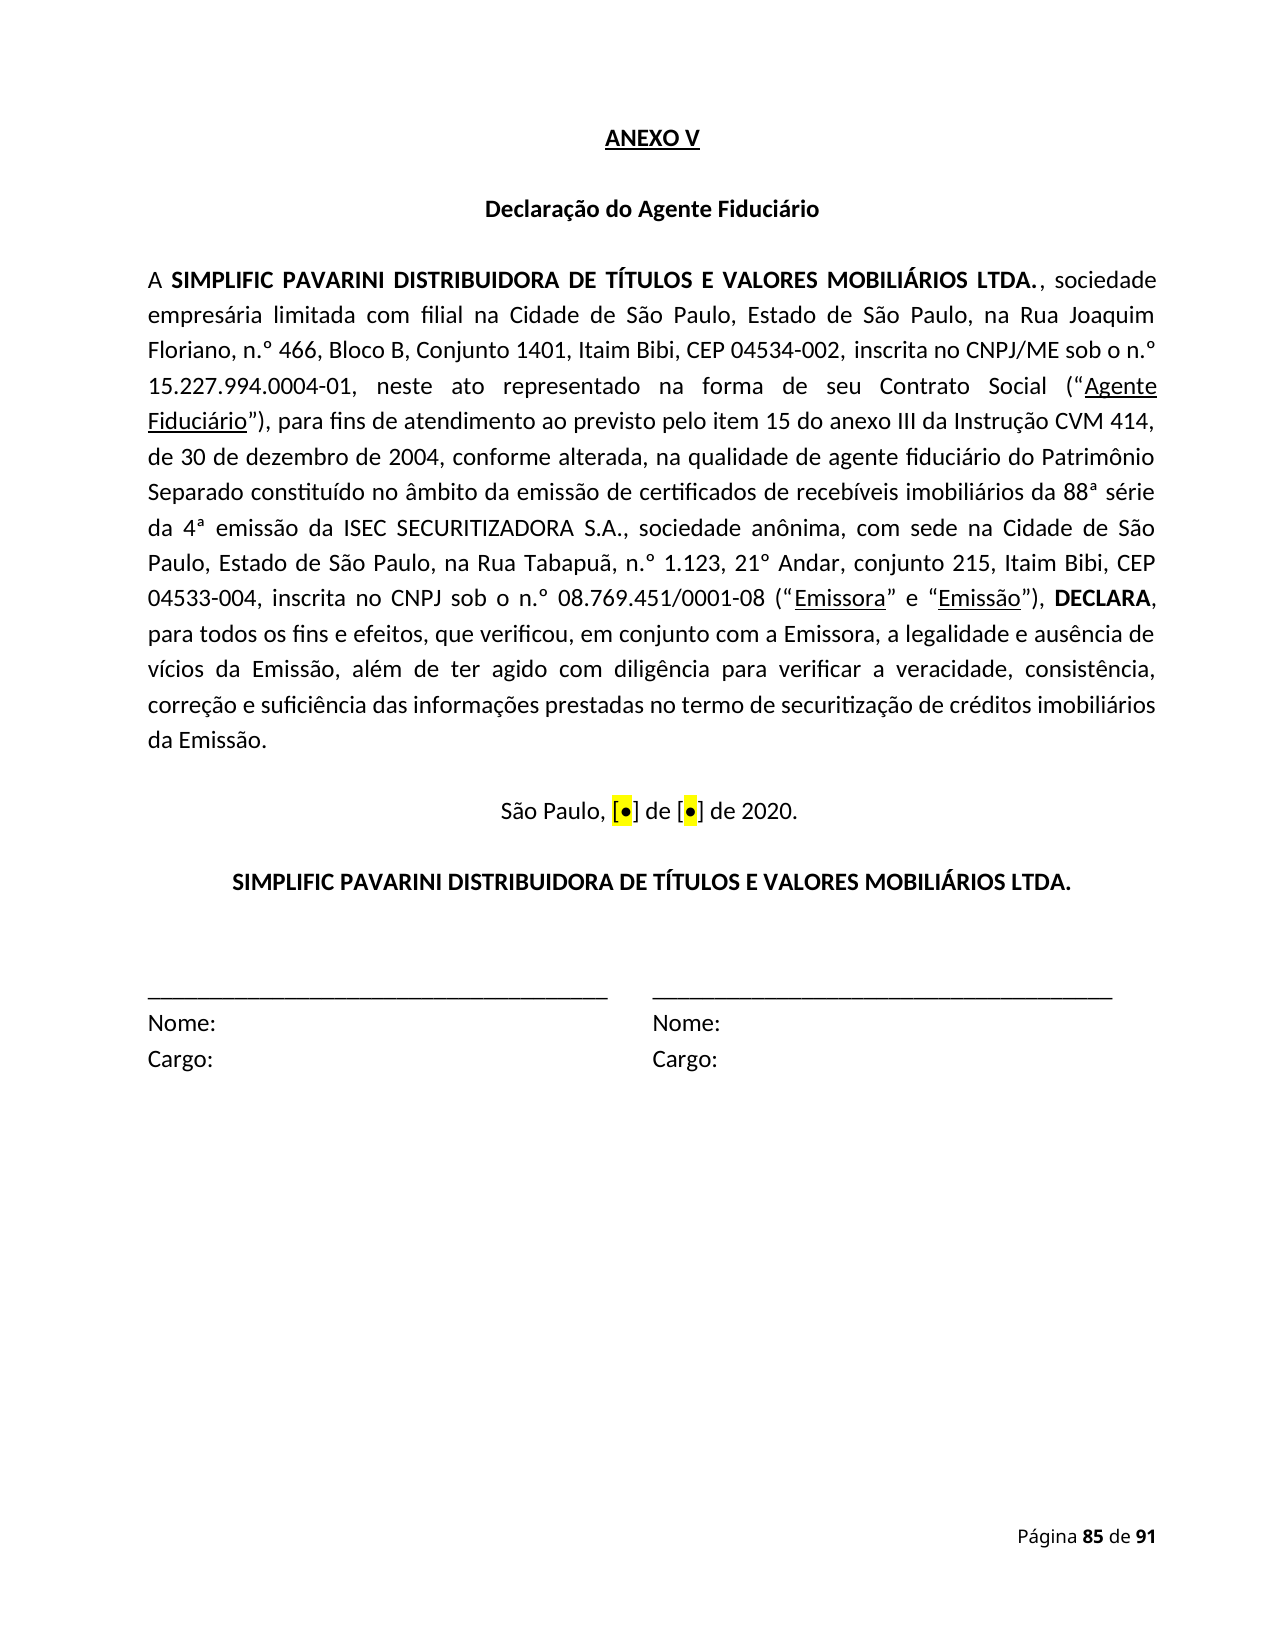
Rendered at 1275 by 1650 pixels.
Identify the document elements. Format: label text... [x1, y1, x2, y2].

table_header _____________________________________ [136, 968, 641, 1003]
text A SIMPLIFIC PAVARINI DISTRIBUIDORA DE TÍTULOS E VALORES MOBILIÁRIOS LTDA., sociedade empresária limitada com filial na Cidade de São Paulo, Estado de São Paulo, na Rua Joaquim Floriano, n.º 466, Bloco B, Conjunto 1401, Itaim Bibi, CEP 04534-002, inscrita no CNPJ/ME sob o n.º 15.227.994.0004-01, neste ato representado na forma de seu Contrato Social (“Agente Fiduciário”), para fins de atendimento ao previsto pelo item 15 do anexo III da Instrução CVM 414, de 30 de dezembro de 2004, conforme alterada, na qualidade de agente fiduciário do Patrimônio Separado constituído no âmbito da emissão de certificados de recebíveis imobiliários da 88ª série da 4ª emissão da ISEC SECURITIZADORA S.A., sociedade anônima, com sede na Cidade de São Paulo, Estado de São Paulo, na Rua Tabapuã, n.º 1.123, 21º Andar, conjunto 215, Itaim Bibi, CEP 04533-004, inscrita no CNPJ sob o n.º 08.769.451/0001-08 (“Emissora” e “Emissão”), DECLARA, para todos os fins e efeitos, que verificou, em conjunto com a Emissora, a legalidade e ausência de vícios da Emissão, além de ter agido com diligência para verificar a veracidade, consistência, correção e suficiência das informações prestadas no termo de securitização de créditos imobiliários da Emissão. [148, 260, 1157, 756]
text São Paulo, [•] de [•] de 2020. [148, 791, 1157, 826]
table_header _____________________________________ [641, 968, 1146, 1003]
table_cell Nome: [136, 1004, 641, 1039]
table_cell Cargo: [136, 1039, 641, 1074]
subtitle ANEXO V [148, 118, 1157, 189]
table_cell Cargo: [641, 1039, 1146, 1074]
subtitle Declaração do Agente Fiduciário [148, 189, 1157, 224]
table_cell Nome: [641, 1004, 1146, 1039]
text SIMPLIFIC PAVARINI DISTRIBUIDORA DE TÍTULOS E VALORES MOBILIÁRIOS LTDA. [148, 862, 1157, 897]
